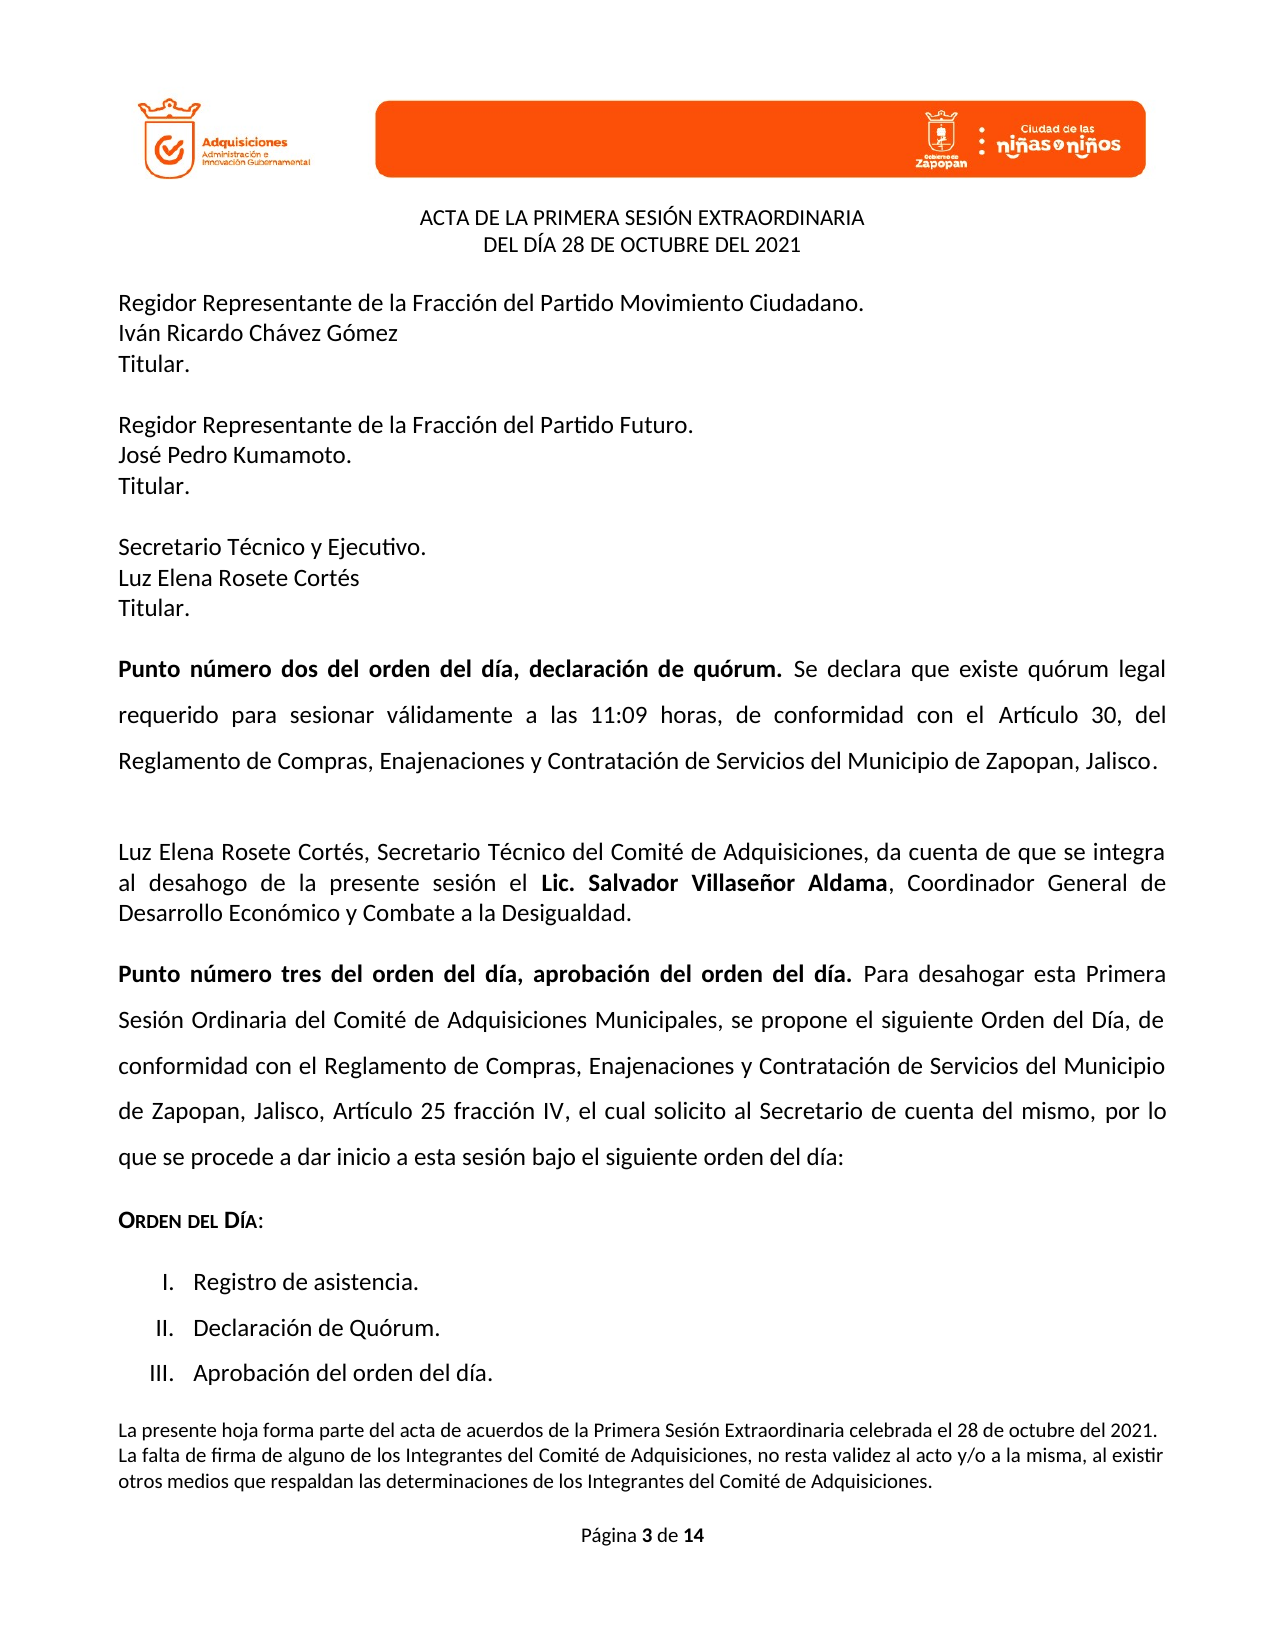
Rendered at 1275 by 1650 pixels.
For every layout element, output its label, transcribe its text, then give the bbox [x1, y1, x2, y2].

picture [118, 73, 1165, 203]
list Declaración de Quórum. [174, 1312, 1167, 1342]
text Luz Elena Rosete Cortés [118, 562, 1167, 592]
text Punto número dos del orden del día, declaración de quórum. Se declara que existe quórum legal requerido para sesionar válidamente a las 11:09 horas, de conformidad con el Artículo 30, del Reglamento de Compras, Enajenaciones y Contratación de Servicios del Municipio de Zapopan, Jalisco. [118, 653, 1167, 775]
text Luz Elena Rosete Cortés, Secretario Técnico del Comité de Adquisiciones, da cuenta de que se integra al desahogo de la presente sesión el Lic. Salvador Villaseñor Aldama, Coordinador General de Desarrollo Económico y Combate a la Desigualdad. [118, 836, 1167, 928]
list Aprobación del orden del día. [174, 1358, 1167, 1388]
text Secretario Técnico y Ejecutivo. [118, 531, 1167, 562]
text Regidor Representante de la Fracción del Partido Movimiento Ciudadano. [118, 287, 1167, 318]
text Regidor Representante de la Fracción del Partido Futuro. [118, 409, 1167, 440]
text Titular. [118, 592, 1167, 623]
text José Pedro Kumamoto. [118, 440, 1167, 470]
text Punto número tres del orden del día, aprobación del orden del día. Para desahogar esta Primera Sesión Ordinaria del Comité de Adquisiciones Municipales, se propone el siguiente Orden del Día, de conformidad con el Reglamento de Compras, Enajenaciones y Contratación de Servicios del Municipio de Zapopan, Jalisco, Artículo 25 fracción IV, el cual solicito al Secretario de cuenta del mismo, por lo que se procede a dar inicio a esta sesión bajo el siguiente orden del día: [118, 958, 1167, 1172]
text Titular. [118, 470, 1167, 501]
text Titular. [118, 348, 1167, 379]
text Iván Ricardo Chávez Gómez [118, 318, 1167, 348]
list Registro de asistencia. [174, 1266, 1167, 1297]
text Orden del Día: [118, 1204, 1167, 1235]
